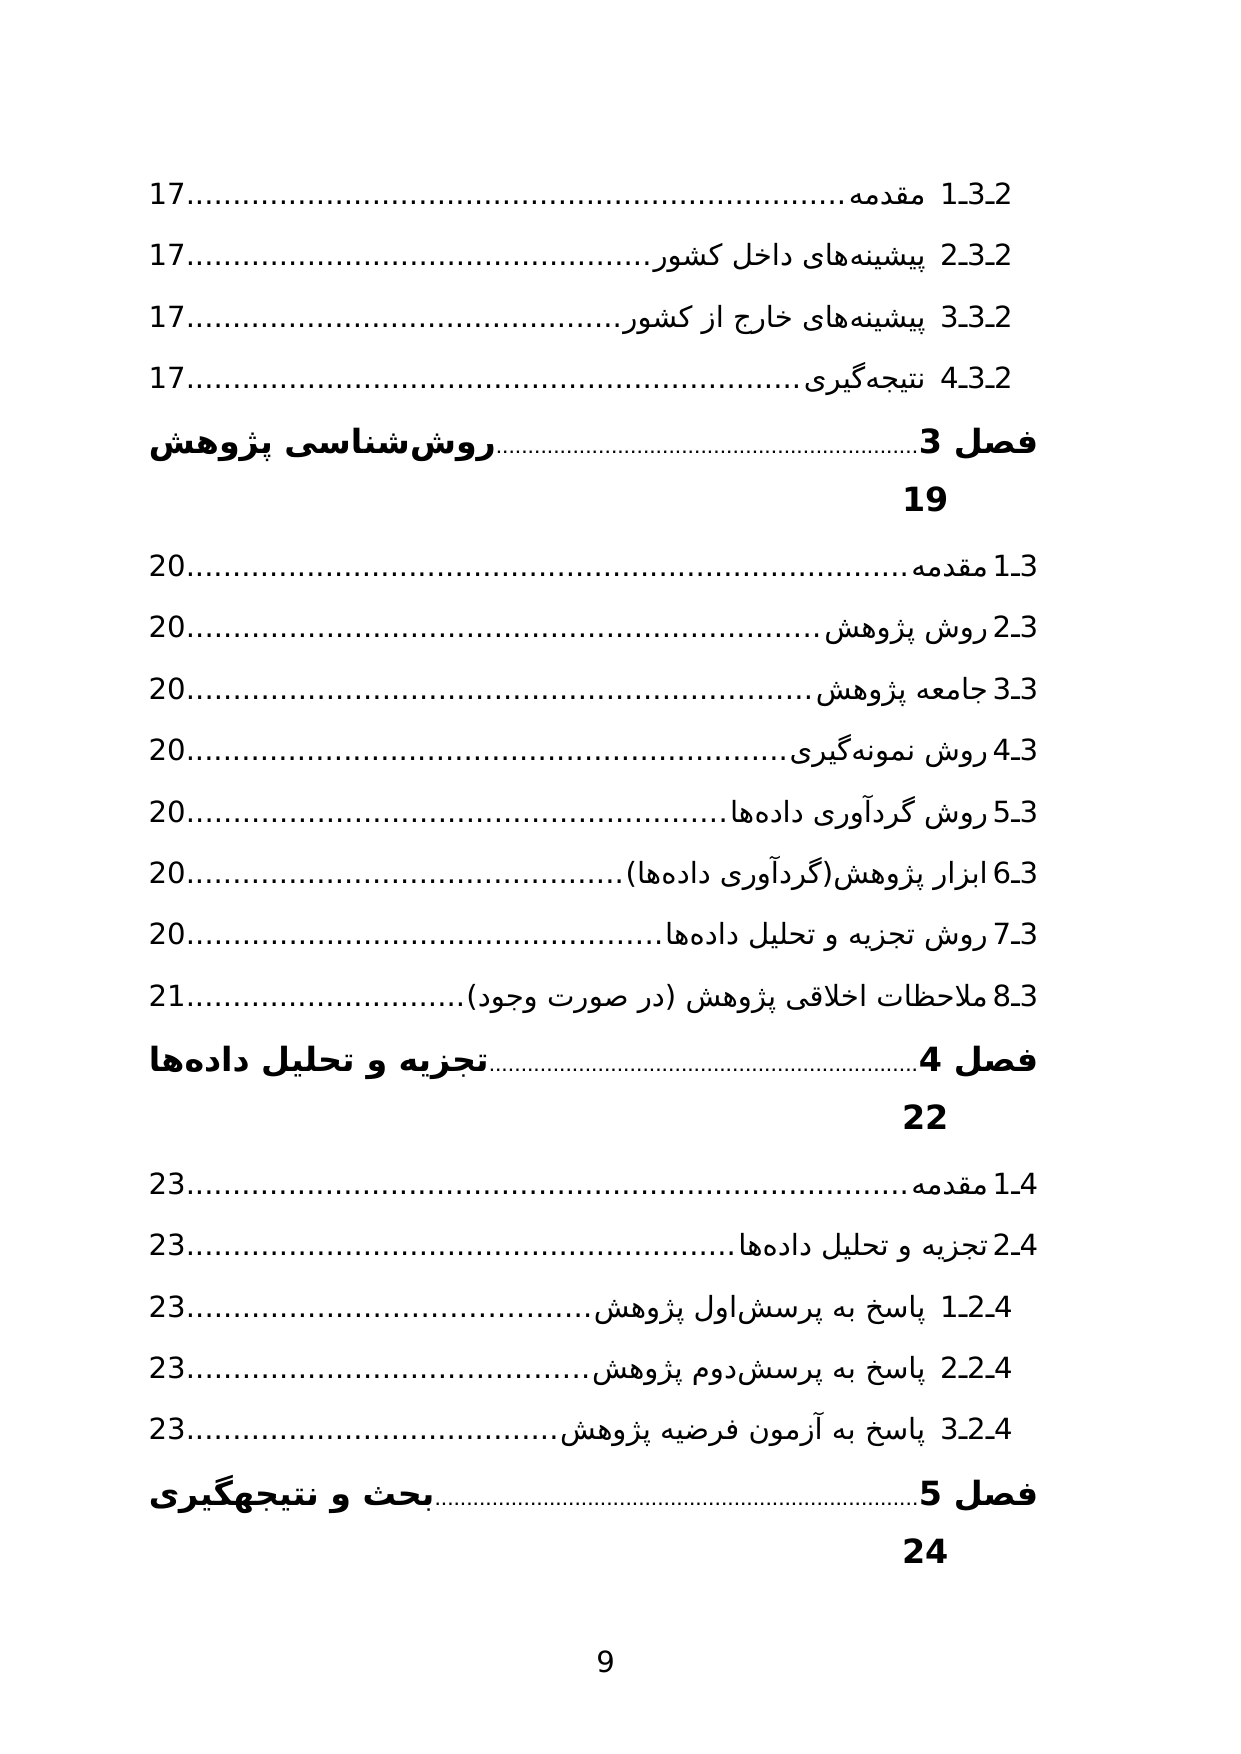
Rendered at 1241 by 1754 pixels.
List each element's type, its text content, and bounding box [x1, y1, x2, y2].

text 3ـ8 ملاحظات اخلاقی پژوهش (در صورت وجود) 21 [148, 979, 1038, 1013]
text 3ـ1 مقدمه 20 [148, 549, 1038, 583]
text 4ـ2ـ3 پاسخ به آزمون فرضیه پژوهش 23 [148, 1413, 1013, 1447]
text 2ـ3ـ1 مقدمه 17 [148, 177, 1013, 211]
text 2ـ3ـ2 پیشینه‌های داخل کشور 17 [148, 238, 1013, 272]
text 4ـ2ـ2 پاسخ به پرسش‌دوم پژوهش 23 [148, 1351, 1013, 1385]
text 3ـ5 روش گردآوری داده‌ها 20 [148, 795, 1038, 829]
text فصل 5 بحث و نتیجه‏گیری 24 [148, 1474, 1038, 1571]
text 2ـ3ـ3 پیشینه‌های خارج از کشور 17 [148, 300, 1013, 334]
text 3ـ3 جامعه پژوهش 20 [148, 672, 1038, 706]
text 2ـ3ـ4 نتیجه‌‌گیری 17 [148, 361, 1013, 395]
text فصل 3 روش‌شناسی پژوهش 19 [148, 423, 1038, 520]
text 4ـ1 مقدمه 23 [148, 1167, 1038, 1201]
text 4ـ2ـ1 پاسخ به پرسش‌اول پژوهش 23 [148, 1290, 1013, 1324]
text 3ـ6 ابزار پژوهش(گردآوری داده‌ها) 20 [148, 856, 1038, 890]
text 3ـ2 روش پژوهش 20 [148, 611, 1038, 645]
text 4ـ2 تجزیه و تحلیل داده‌ها 23 [148, 1228, 1038, 1262]
text 3ـ4 روش نمونه‌گیری 20 [148, 733, 1038, 767]
text 3ـ7 روش تجزیه و تحلیل داده‌ها 20 [148, 918, 1038, 952]
text فصل 4 تجزیه و تحلیل داده‌ها 22 [148, 1040, 1038, 1137]
